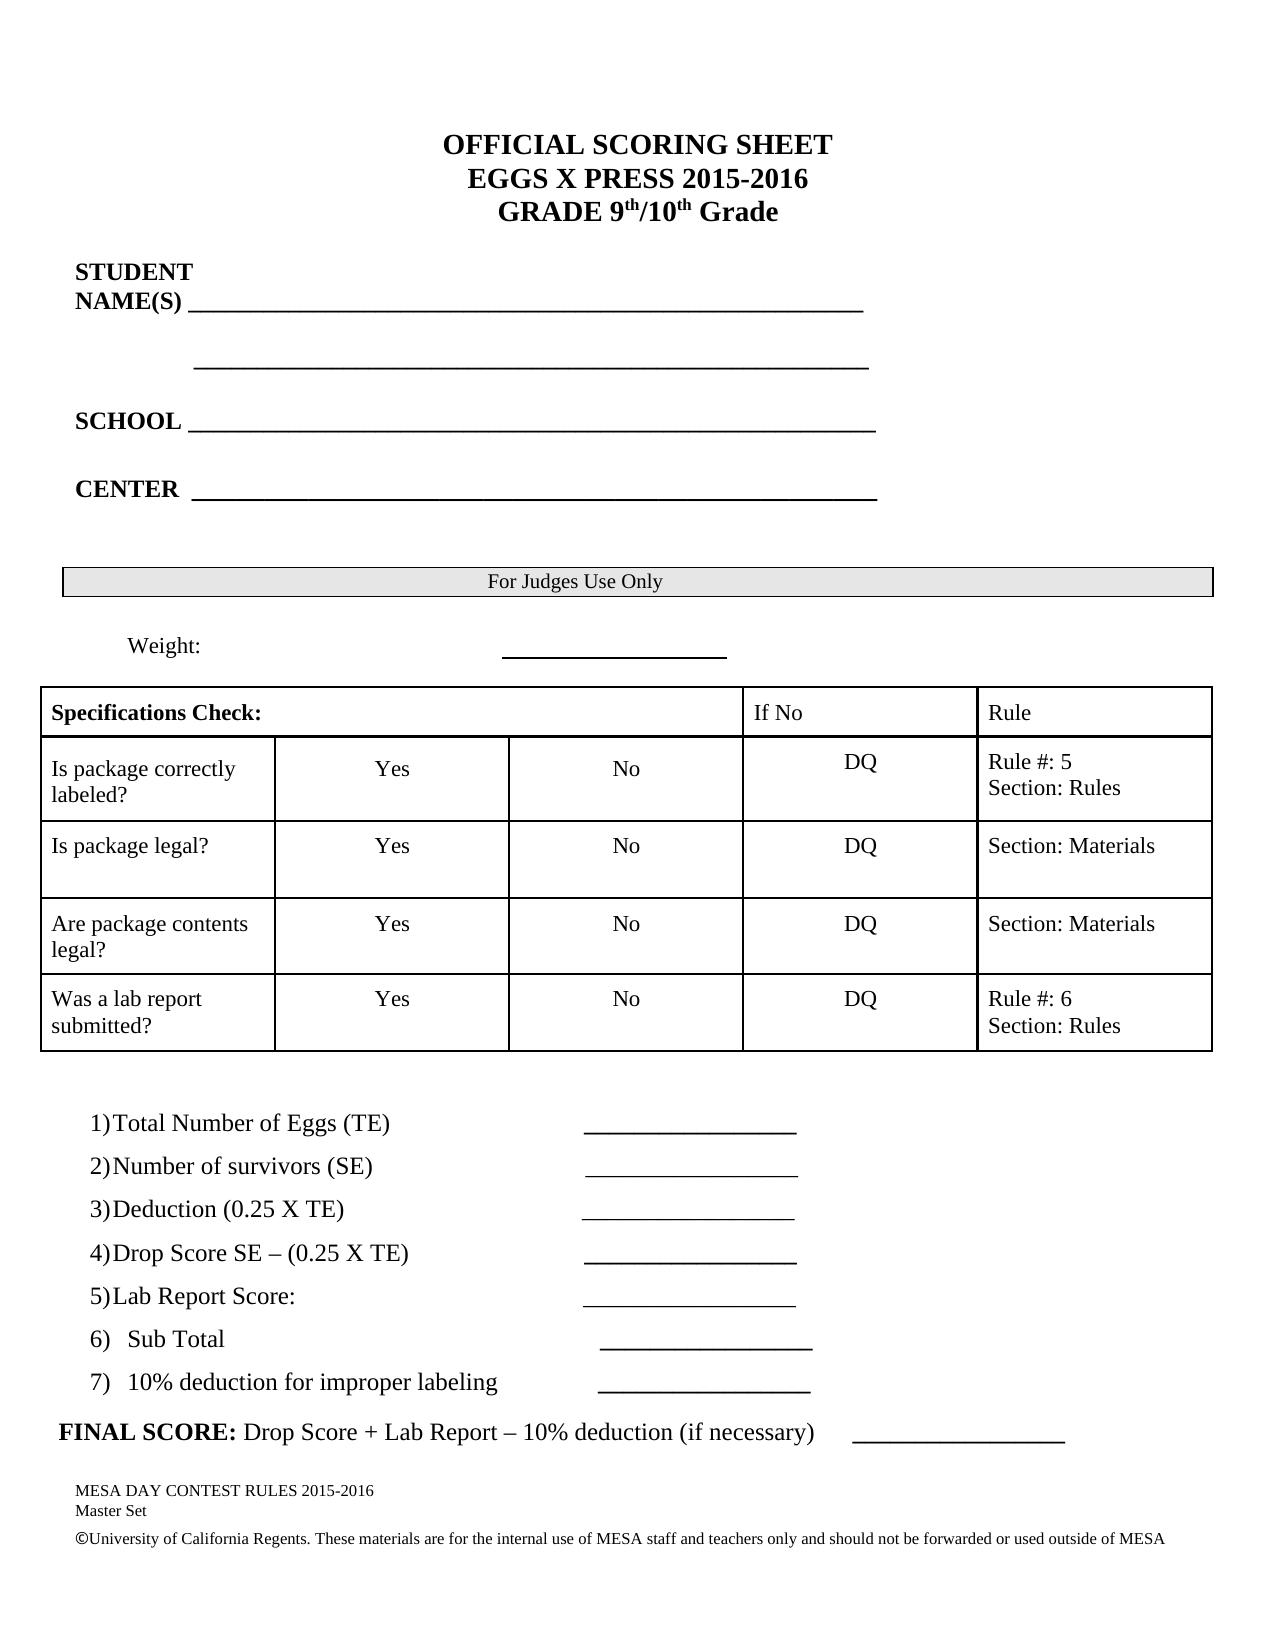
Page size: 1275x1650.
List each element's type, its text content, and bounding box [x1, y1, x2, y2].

list 10% deduction for improper labeling _________________ [89, 1367, 1223, 1396]
table_cell Yes [276, 738, 508, 820]
table_cell Rule #: 5 Section: Rules [979, 738, 1211, 820]
list Deduction (0.25 X TE) _________________ [89, 1194, 1223, 1223]
table_cell Yes [276, 822, 508, 897]
table_cell DQ [744, 899, 976, 973]
table_cell Section: Materials [979, 899, 1211, 973]
list Total Number of Eggs (TE) _________________ [89, 1108, 1223, 1137]
list Number of survivors (SE) _________________ [89, 1151, 1223, 1180]
text Weight: [52, 632, 1223, 658]
text Master Set [75, 1500, 1223, 1519]
table_cell Are package contents legal? [42, 899, 274, 973]
text MESA DAY CONTEST RULES 2015-2016 [75, 1481, 1223, 1500]
table_cell No [510, 899, 742, 973]
text SCHOOL _______________________________________________________ [75, 406, 1223, 435]
table_cell Is package correctly labeled? [42, 738, 274, 820]
subtitle OFFICIAL SCORING SHEET EGGS X PRESS 2015-2016 GRADE 9th/10th Grade [442, 127, 833, 228]
table_cell DQ [744, 738, 976, 820]
table_header If No [744, 688, 976, 735]
text ______________________________________________________ [75, 343, 1223, 372]
text FINAL SCORE: Drop Score + Lab Report – 10% deduction (if necessary) _________________ [52, 1417, 1223, 1446]
list Sub Total _________________ [89, 1324, 1223, 1353]
table_cell No [510, 975, 742, 1050]
text STUDENT [75, 257, 1223, 286]
table_header Specifications Check: [42, 688, 742, 735]
table_header Rule [979, 688, 1211, 735]
table_cell Yes [276, 975, 508, 1050]
table_cell No [510, 822, 742, 897]
table_cell Yes [276, 899, 508, 973]
table_cell DQ [744, 975, 976, 1050]
text ©University of California Regents. These materials are for the internal use of MESA staff and teachers only and should not be forwarded or used outside of MESA [75, 1520, 1223, 1554]
table_cell Section: Materials [979, 822, 1211, 897]
text NAME(S) ______________________________________________________ [75, 286, 1223, 315]
list Lab Report Score: _________________ [89, 1281, 1223, 1309]
table_cell Rule #: 6 Section: Rules [979, 975, 1211, 1050]
table_cell Is package legal? [42, 822, 274, 897]
table_cell DQ [744, 822, 976, 897]
table_cell No [510, 738, 742, 820]
list Drop Score SE – (0.25 X TE) _________________ [89, 1238, 1223, 1266]
text CENTER _______________________________________________ [75, 470, 1223, 504]
table_cell Was a lab report submitted? [42, 975, 274, 1050]
